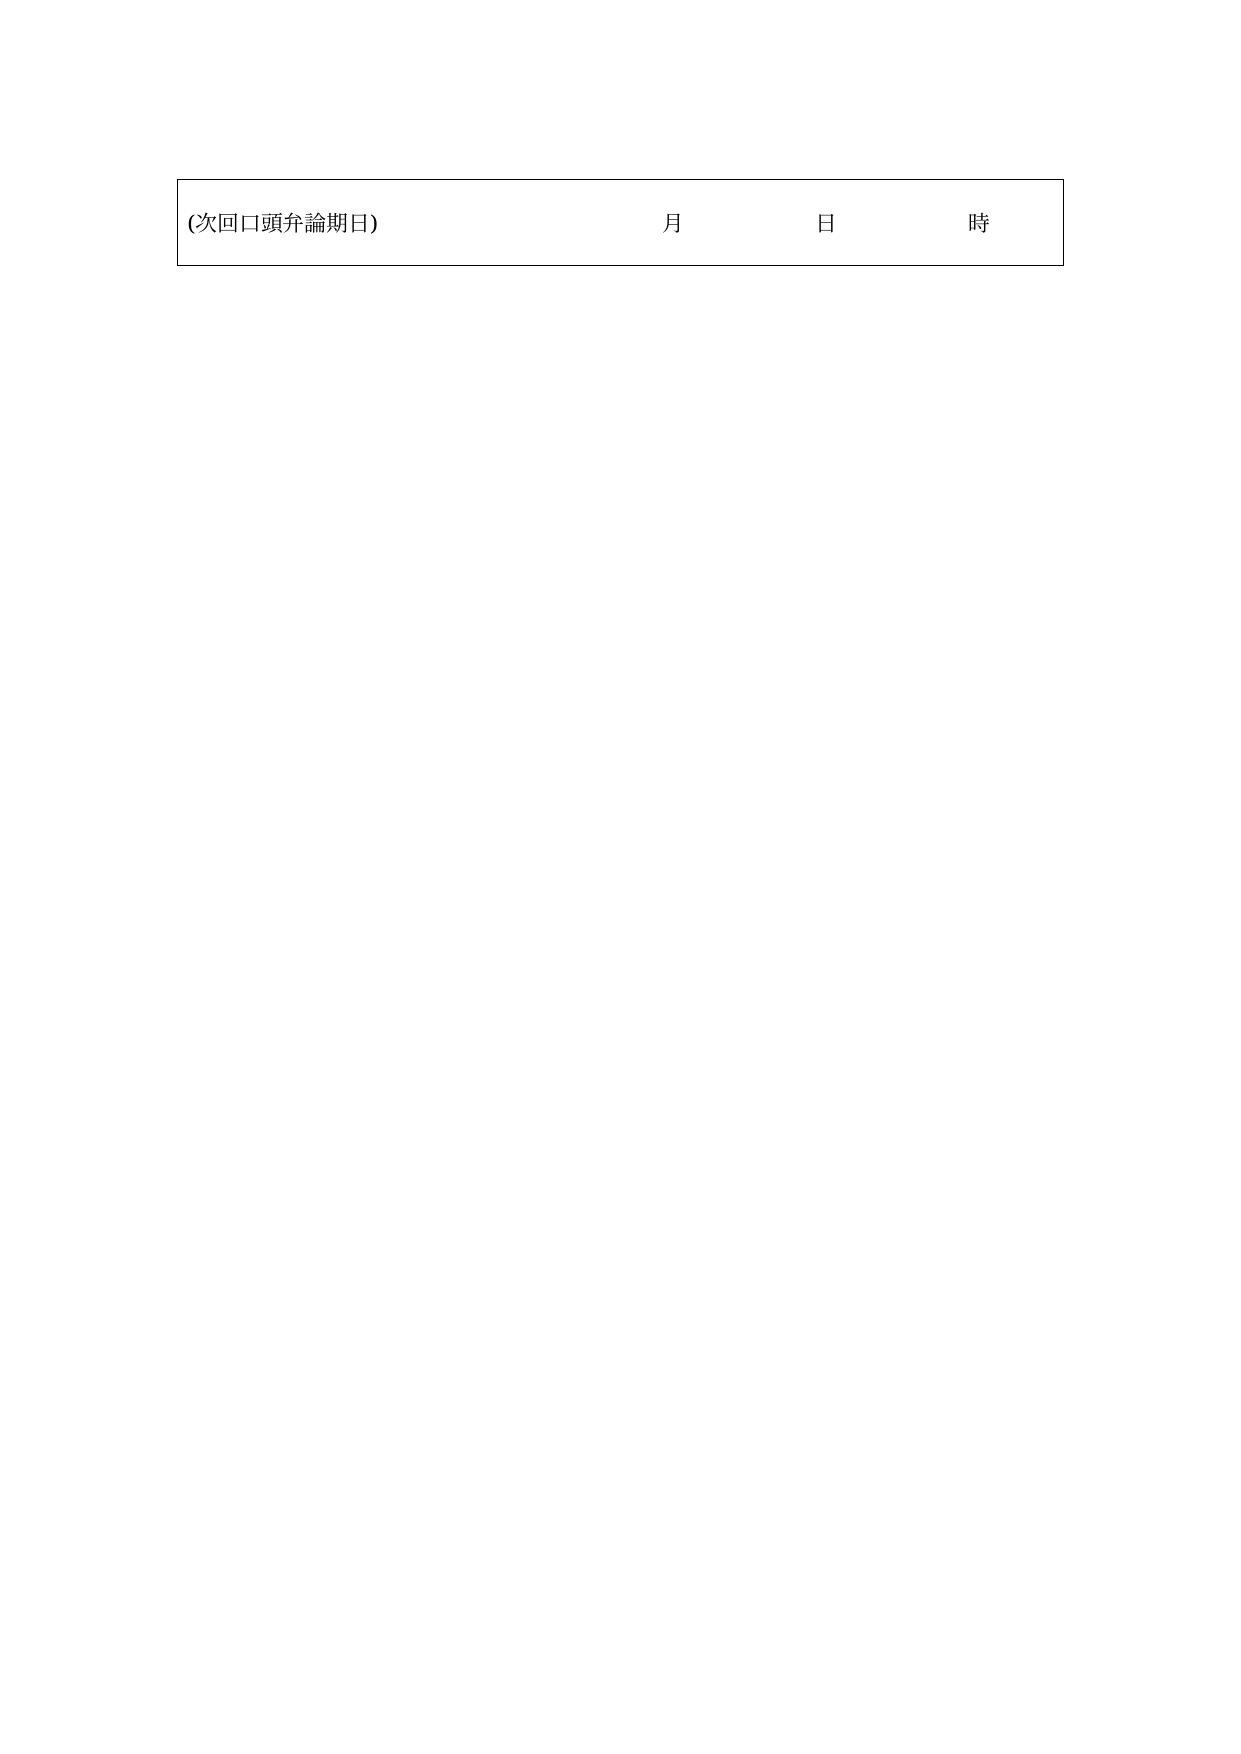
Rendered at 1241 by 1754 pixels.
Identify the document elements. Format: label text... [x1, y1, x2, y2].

table_cell (次回口頭弁論期日) 月 日 時 [178, 180, 1063, 265]
